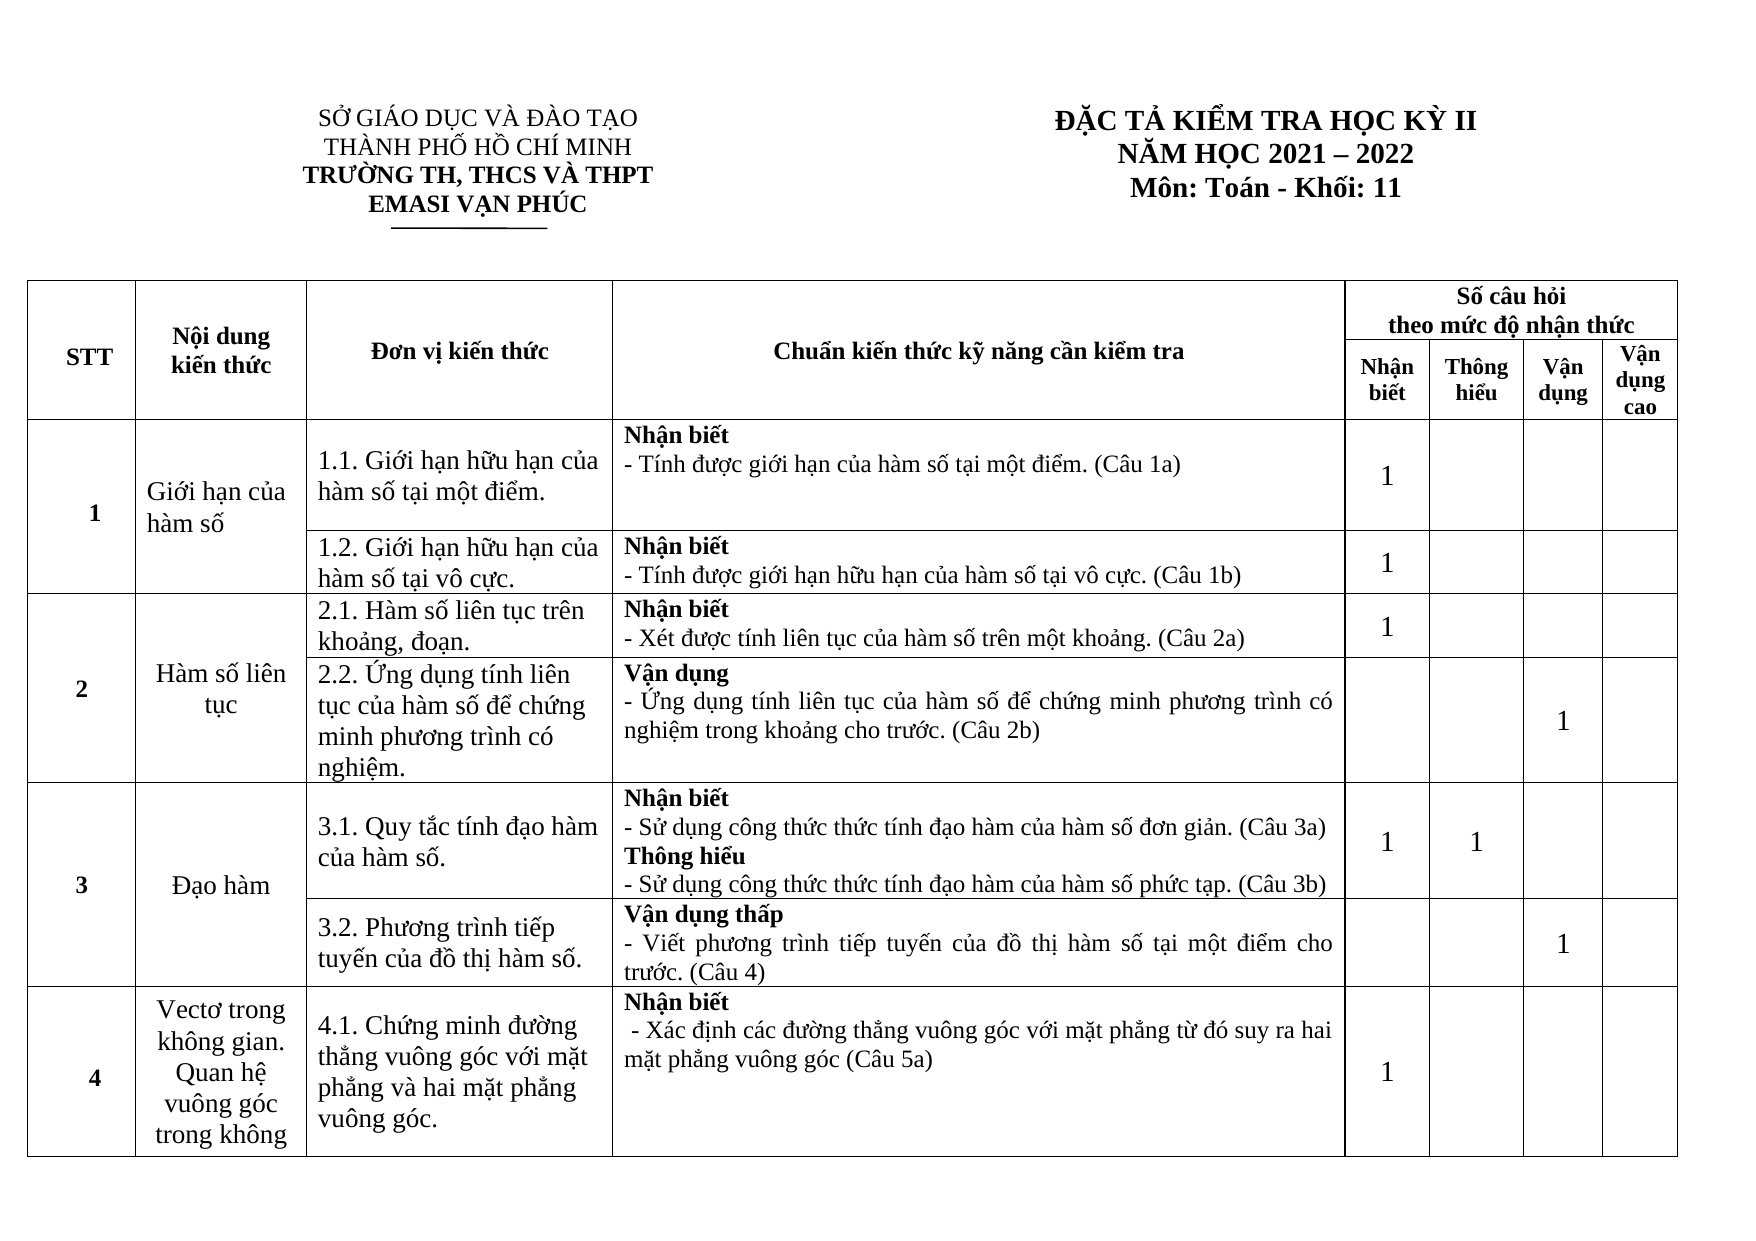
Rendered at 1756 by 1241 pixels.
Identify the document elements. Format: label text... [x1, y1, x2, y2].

table_cell [1430, 658, 1523, 782]
table_cell [1603, 987, 1677, 1156]
table_cell Nhận biết - Xét được tính liên tục của hàm số trên một khoảng. (Câu 2a) [613, 594, 1344, 657]
table_cell Vận dụng cao [1603, 340, 1677, 419]
table_cell [1603, 899, 1677, 986]
table_cell 1 [1346, 783, 1429, 898]
table_cell 2.2. Ứng dụng tính liên tục của hàm số để chứng minh phương trình có nghiệm. [307, 658, 612, 782]
table_header ĐẶC TẢ KIỂM TRA HỌC KỲ II NĂM HỌC 2021 – 2022 Môn: Toán - Khối: 11 [872, 103, 1660, 249]
table_cell 1 [1430, 783, 1523, 898]
table_cell 1 [1524, 899, 1602, 986]
table_cell [1524, 531, 1602, 593]
table_cell Nhận biết - Sử dụng công thức thức tính đạo hàm của hàm số đơn giản. (Câu 3a) Thông hiểu - Sử dụng công thức thức tính đạo hàm của hàm số phức tạp. (Câu 3b) [613, 783, 1344, 898]
table_cell Nhận biết - Xác định các đường thẳng vuông góc với mặt phẳng từ đó suy ra hai mặt phẳng vuông góc (Câu 5a) [613, 987, 1344, 1156]
table_cell 3 [28, 783, 135, 986]
table_header SỞ GIÁO DỤC VÀ ĐÀO TẠO THÀNH PHỐ HỒ CHÍ MINH TRƯỜNG TH, THCS VÀ THPT EMASI VẠN PHÚC [84, 103, 872, 249]
table_cell 1 [1346, 987, 1429, 1156]
table_cell [1430, 594, 1523, 657]
table_cell 4.1. Chứng minh đường thẳng vuông góc với mặt phẳng và hai mặt phẳng vuông góc. [307, 987, 612, 1156]
table_cell 1 [1524, 658, 1602, 782]
table_cell 1 [1346, 531, 1429, 593]
table_cell [1346, 658, 1429, 782]
table_header Chuẩn kiến thức kỹ năng cần kiểm tra [613, 281, 1344, 419]
table_cell [1430, 420, 1523, 530]
table_cell [1603, 658, 1677, 782]
table_cell [1346, 899, 1429, 986]
table_cell 1 [28, 420, 135, 593]
table_cell [1524, 594, 1602, 657]
table_cell Hàm số liên tục [136, 594, 306, 782]
table_cell [1524, 783, 1602, 898]
table_cell Vận dụng thấp - Viết phương trình tiếp tuyến của đồ thị hàm số tại một điểm cho trước. (Câu 4) [613, 899, 1344, 986]
table_cell Đạo hàm [136, 783, 306, 986]
table_header STT [28, 281, 135, 419]
table_cell 3.2. Phương trình tiếp tuyến của đồ thị hàm số. [307, 899, 612, 986]
table_cell 1 [1346, 594, 1429, 657]
table_cell Vận dụng [1524, 340, 1602, 419]
table_cell 2 [28, 594, 135, 782]
table_cell [1430, 899, 1523, 986]
table_cell 1.1. Giới hạn hữu hạn của hàm số tại một điểm. [307, 420, 612, 530]
table_cell [1603, 420, 1677, 530]
table_cell [1603, 594, 1677, 657]
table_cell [136, 987, 306, 1156]
table_cell [1430, 531, 1523, 593]
table_cell Nhận biết [1346, 340, 1429, 419]
table_cell [1603, 783, 1677, 898]
table_cell [1603, 531, 1677, 593]
table_cell Nhận biết - Tính được giới hạn của hàm số tại một điểm. (Câu 1a) [613, 420, 1344, 530]
table_cell 4 [28, 987, 135, 1156]
table_cell [1430, 987, 1523, 1156]
table_header Số câu hỏi theo mức độ nhận thức [1346, 281, 1677, 339]
table_cell 2.1. Hàm số liên tục trên khoảng, đoạn. [307, 594, 612, 657]
table_cell [1524, 987, 1602, 1156]
table_cell [1524, 420, 1602, 530]
table_header Đơn vị kiến thức [307, 281, 612, 419]
table_cell Giới hạn của hàm số [136, 420, 306, 593]
table_header Nội dung kiến thức [136, 281, 306, 419]
table_cell Vận dụng - Ứng dụng tính liên tục của hàm số để chứng minh phương trình có nghiệm trong khoảng cho trước. (Câu 2b) [613, 658, 1344, 782]
table_cell 1 [1346, 420, 1429, 530]
table_cell Thông hiểu [1430, 340, 1523, 419]
table_cell Nhận biết - Tính được giới hạn hữu hạn của hàm số tại vô cực. (Câu 1b) [613, 531, 1344, 593]
table_cell 1.2. Giới hạn hữu hạn của hàm số tại vô cực. [307, 531, 612, 593]
table_cell 3.1. Quy tắc tính đạo hàm của hàm số. [307, 783, 612, 898]
